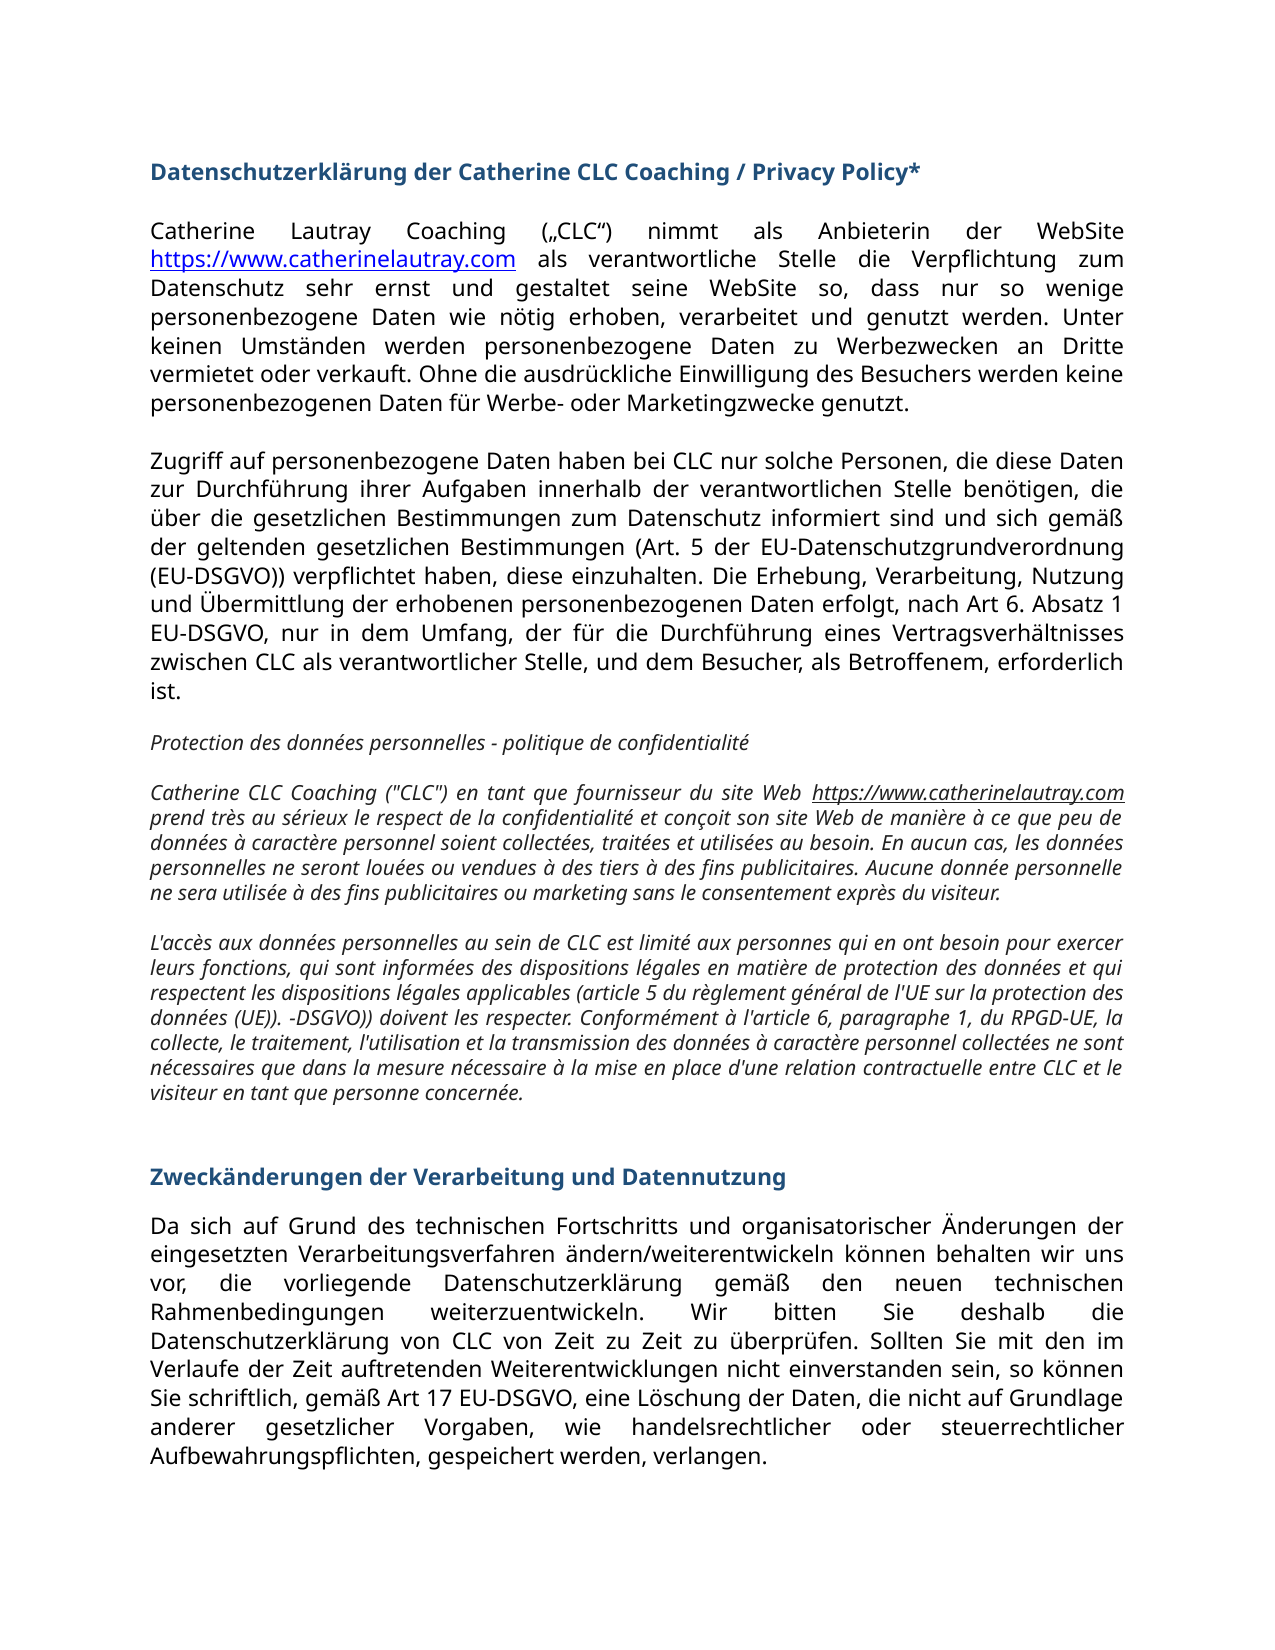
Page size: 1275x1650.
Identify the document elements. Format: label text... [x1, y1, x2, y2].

text Datenschutzerklärung der Catherine CLC Coaching / Privacy Policy* [150, 150, 1125, 187]
text Catherine Lautray Coaching („CLC“) nimmt als Anbieterin der WebSite https://www.catherinelautray.com als verantwortliche Stelle die Verpflichtung zum Datenschutz sehr ernst und gestaltet seine WebSite so, dass nur so wenige personenbezogene Daten wie nötig erhoben, verarbeitet und genutzt werden. Unter keinen Umständen werden personenbezogene Daten zu Werbezwecken an Dritte vermietet oder verkauft. Ohne die ausdrückliche Einwilligung des Besuchers werden keine personenbezogenen Daten für Werbe- oder Marketingzwecke genutzt. [150, 216, 1125, 417]
text Da sich auf Grund des technischen Fortschritts und organisatorischer Änderungen der eingesetzten Verarbeitungsverfahren ändern/weiterentwickeln können behalten wir uns vor, die vorliegende Datenschutzerklärung gemäß den neuen technischen Rahmenbedingungen weiterzuentwickeln. Wir bitten Sie deshalb die Datenschutzerklärung von CLC von Zeit zu Zeit zu überprüfen. Sollten Sie mit den im Verlaufe der Zeit auftretenden Weiterentwicklungen nicht einverstanden sein, so können Sie schriftlich, gemäß Art 17 EU-DSGVO, eine Löschung der Daten, die nicht auf Grundlage anderer gesetzlicher Vorgaben, wie handelsrechtlicher oder steuerrechtlicher Aufbewahrungspflichten, gespeichert werden, verlangen. [150, 1211, 1125, 1470]
text Zweckänderungen der Verarbeitung und Datennutzung [150, 1165, 1125, 1190]
text Protection des données personnelles - politique de confidentialité [150, 730, 1125, 755]
text L'accès aux données personnelles au sein de CLC est limité aux personnes qui en ont besoin pour exercer leurs fonctions, qui sont informées des dispositions légales en matière de protection des données et qui respectent les dispositions légales applicables (article 5 du règlement général de l'UE sur la protection des données (UE)). -DSGVO)) doivent les respecter. Conformément à l'article 6, paragraphe 1, du RPGD-UE, la collecte, le traitement, l'utilisation et la transmission des données à caractère personnel collectées ne sont nécessaires que dans la mesure nécessaire à la mise en place d'une relation contractuelle entre CLC et le visiteur en tant que personne concernée. [150, 930, 1125, 1105]
text Zugriff auf personenbezogene Daten haben bei CLC nur solche Personen, die diese Daten zur Durchführung ihrer Aufgaben innerhalb der verantwortlichen Stelle benötigen, die über die gesetzlichen Bestimmungen zum Datenschutz informiert sind und sich gemäß der geltenden gesetzlichen Bestimmungen (Art. 5 der EU-Datenschutzgrundverordnung (EU-DSGVO)) verpflichtet haben, diese einzuhalten. Die Erhebung, Verarbeitung, Nutzung und Übermittlung der erhobenen personenbezogenen Daten erfolgt, nach Art 6. Absatz 1 EU-DSGVO, nur in dem Umfang, der für die Durchführung eines Vertragsverhältnisses zwischen CLC als verantwortlicher Stelle, und dem Besucher, als Betroffenem, erforderlich ist. [150, 446, 1125, 705]
text Catherine CLC Coaching ("CLC") en tant que fournisseur du site Web https://www.catherinelautray.com prend très au sérieux le respect de la confidentialité et conçoit son site Web de manière à ce que peu de données à caractère personnel soient collectées, traitées et utilisées au besoin. En aucun cas, les données personnelles ne seront louées ou vendues à des tiers à des fins publicitaires. Aucune donnée personnelle ne sera utilisée à des fins publicitaires ou marketing sans le consentement exprès du visiteur. [150, 780, 1125, 905]
